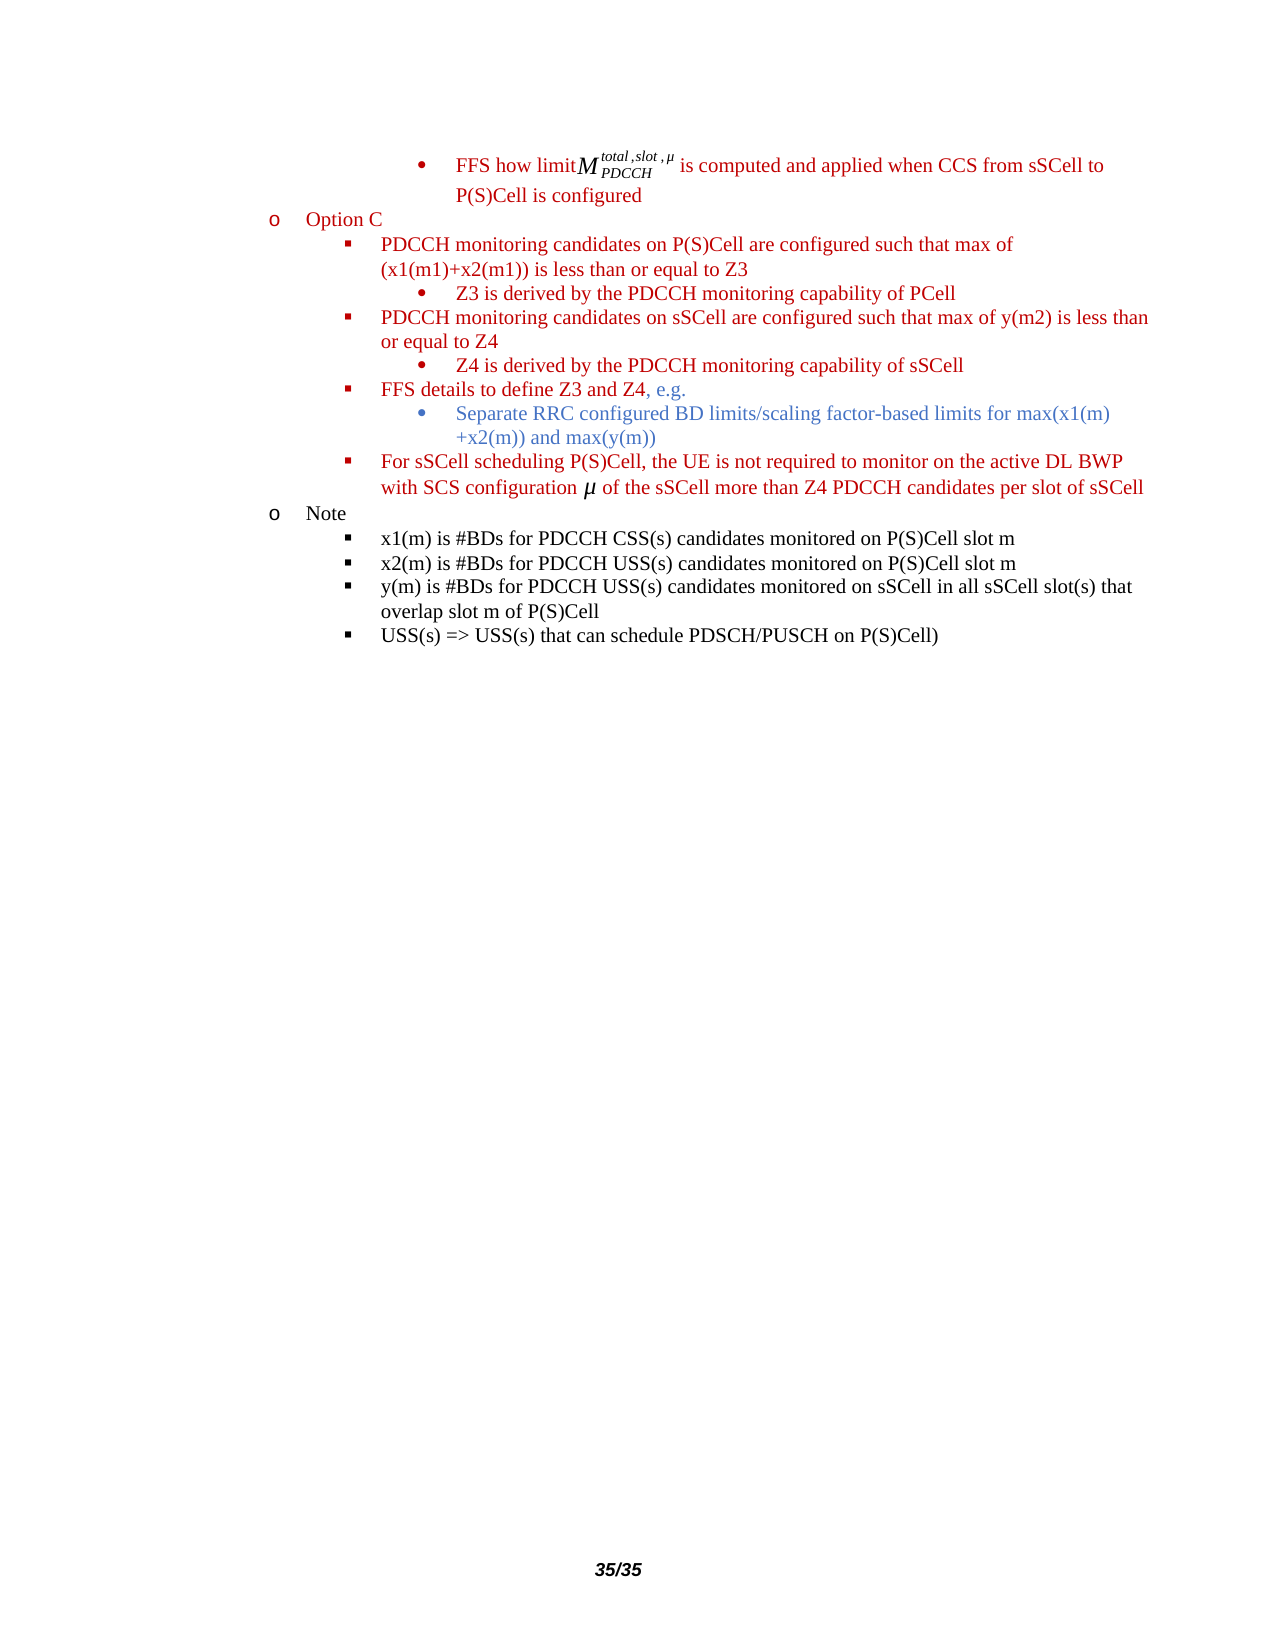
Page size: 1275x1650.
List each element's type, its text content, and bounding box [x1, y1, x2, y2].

list Z3 is derived by the PDCCH monitoring capability of PCell [418, 281, 1157, 304]
list For sSCell scheduling P(S)Cell, the UE is not required to monitor on the active DL BWP with SCS configuration of the sSCell more than Z4 PDCCH candidates per slot of sSCell [343, 449, 1157, 501]
list y(m) is #BDs for PDCCH USS(s) candidates monitored on sSCell in all sSCell slot(s) that overlap slot m of P(S)Cell [343, 574, 1157, 623]
list x1(m) is #BDs for PDCCH CSS(s) candidates monitored on P(S)Cell slot m [343, 526, 1157, 550]
list Z4 is derived by the PDCCH monitoring capability of sSCell [418, 353, 1157, 377]
list FFS details to define Z3 and Z4, e.g. [343, 377, 1157, 401]
list FFS how limit is computed and applied when CCS from sSCell to P(S)Cell is configured [418, 148, 1157, 207]
list PDCCH monitoring candidates on sSCell are configured such that max of y(m2) is less than or equal to Z4 [343, 304, 1157, 353]
list Note [268, 501, 1157, 526]
list x2(m) is #BDs for PDCCH USS(s) candidates monitored on P(S)Cell slot m [343, 550, 1157, 574]
list Option C [268, 207, 1157, 232]
list Separate RRC configured BD limits/scaling factor-based limits for max(x1(m)+x2(m)) and max(y(m)) [418, 401, 1157, 449]
list USS(s) => USS(s) that can schedule PDSCH/PUSCH on P(S)Cell) [343, 623, 1157, 647]
list PDCCH monitoring candidates on P(S)Cell are configured such that max of (x1(m1)+x2(m1)) is less than or equal to Z3 [343, 232, 1157, 281]
